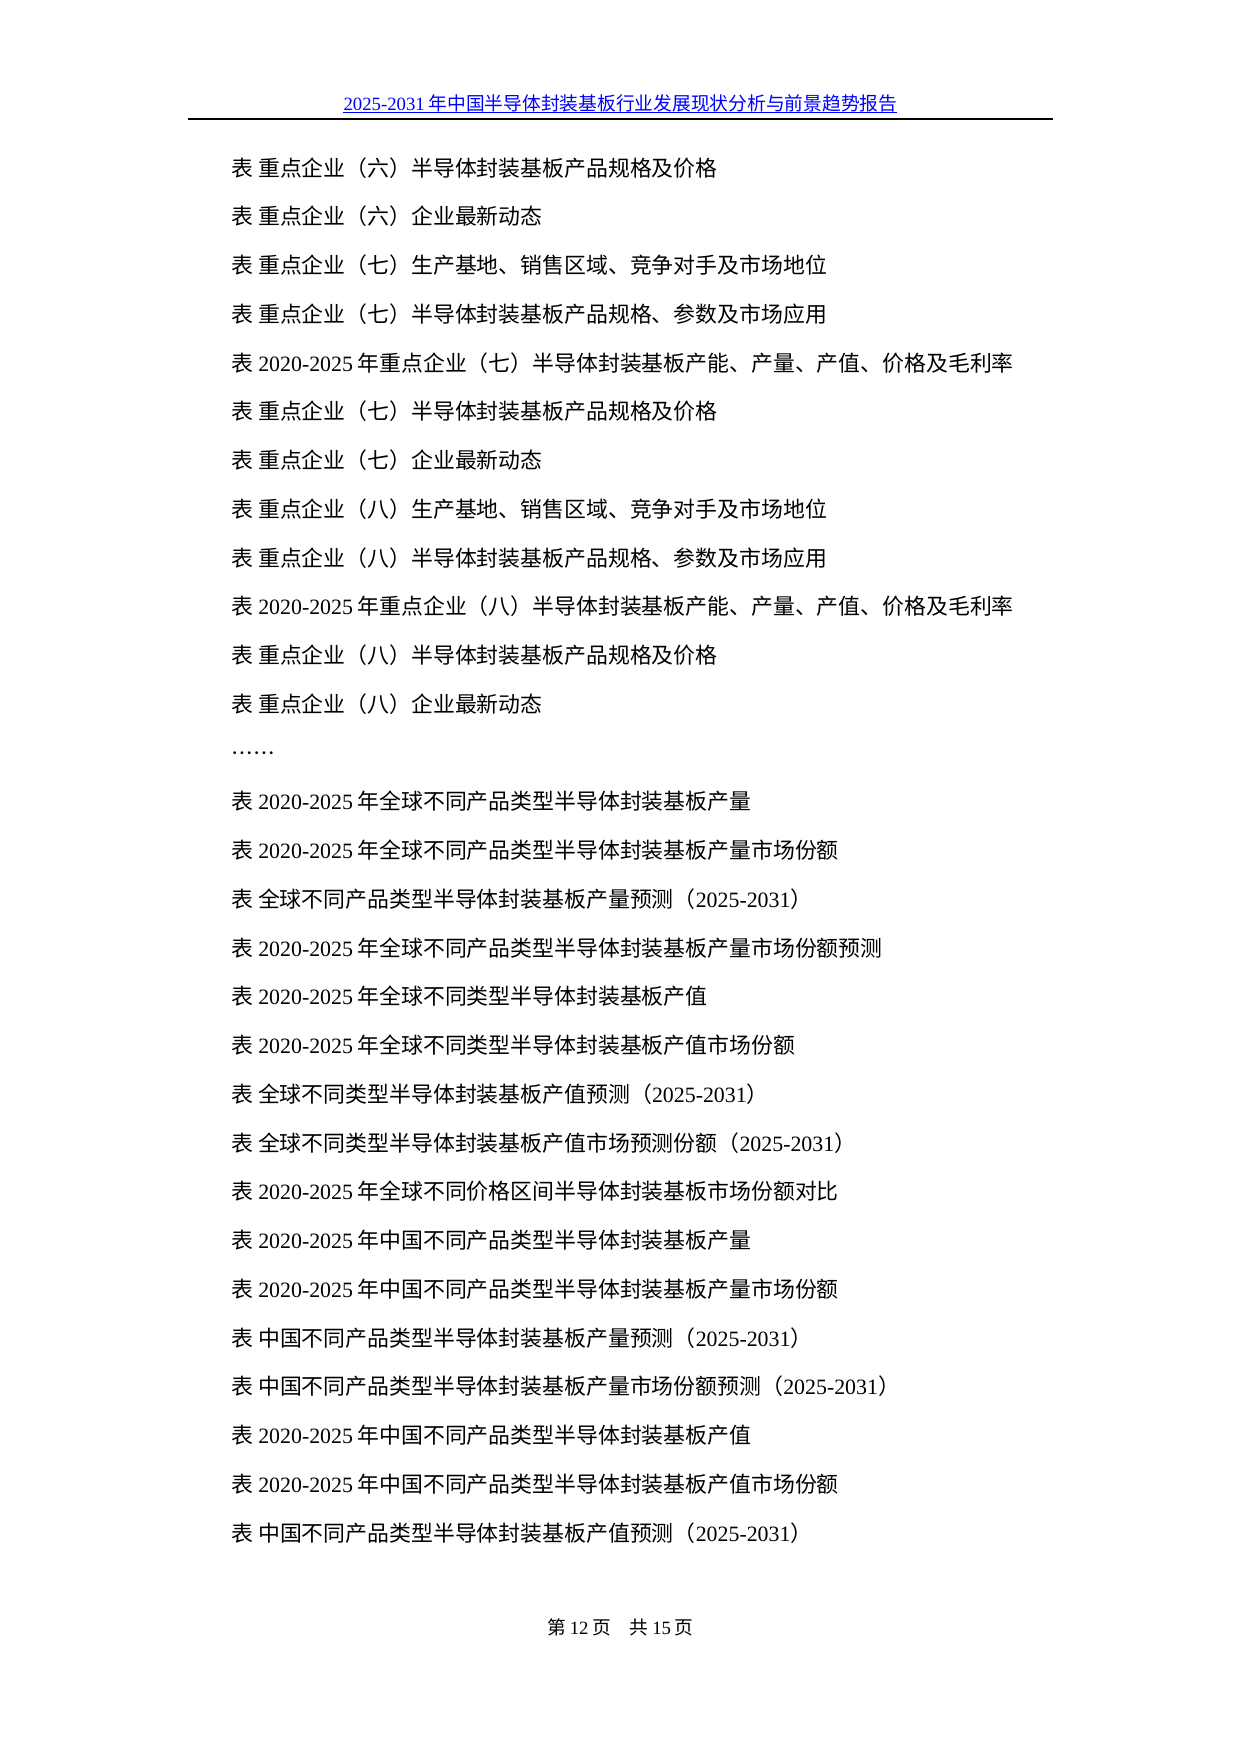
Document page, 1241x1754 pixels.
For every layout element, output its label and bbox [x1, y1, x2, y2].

text [187, 150, 1053, 1548]
